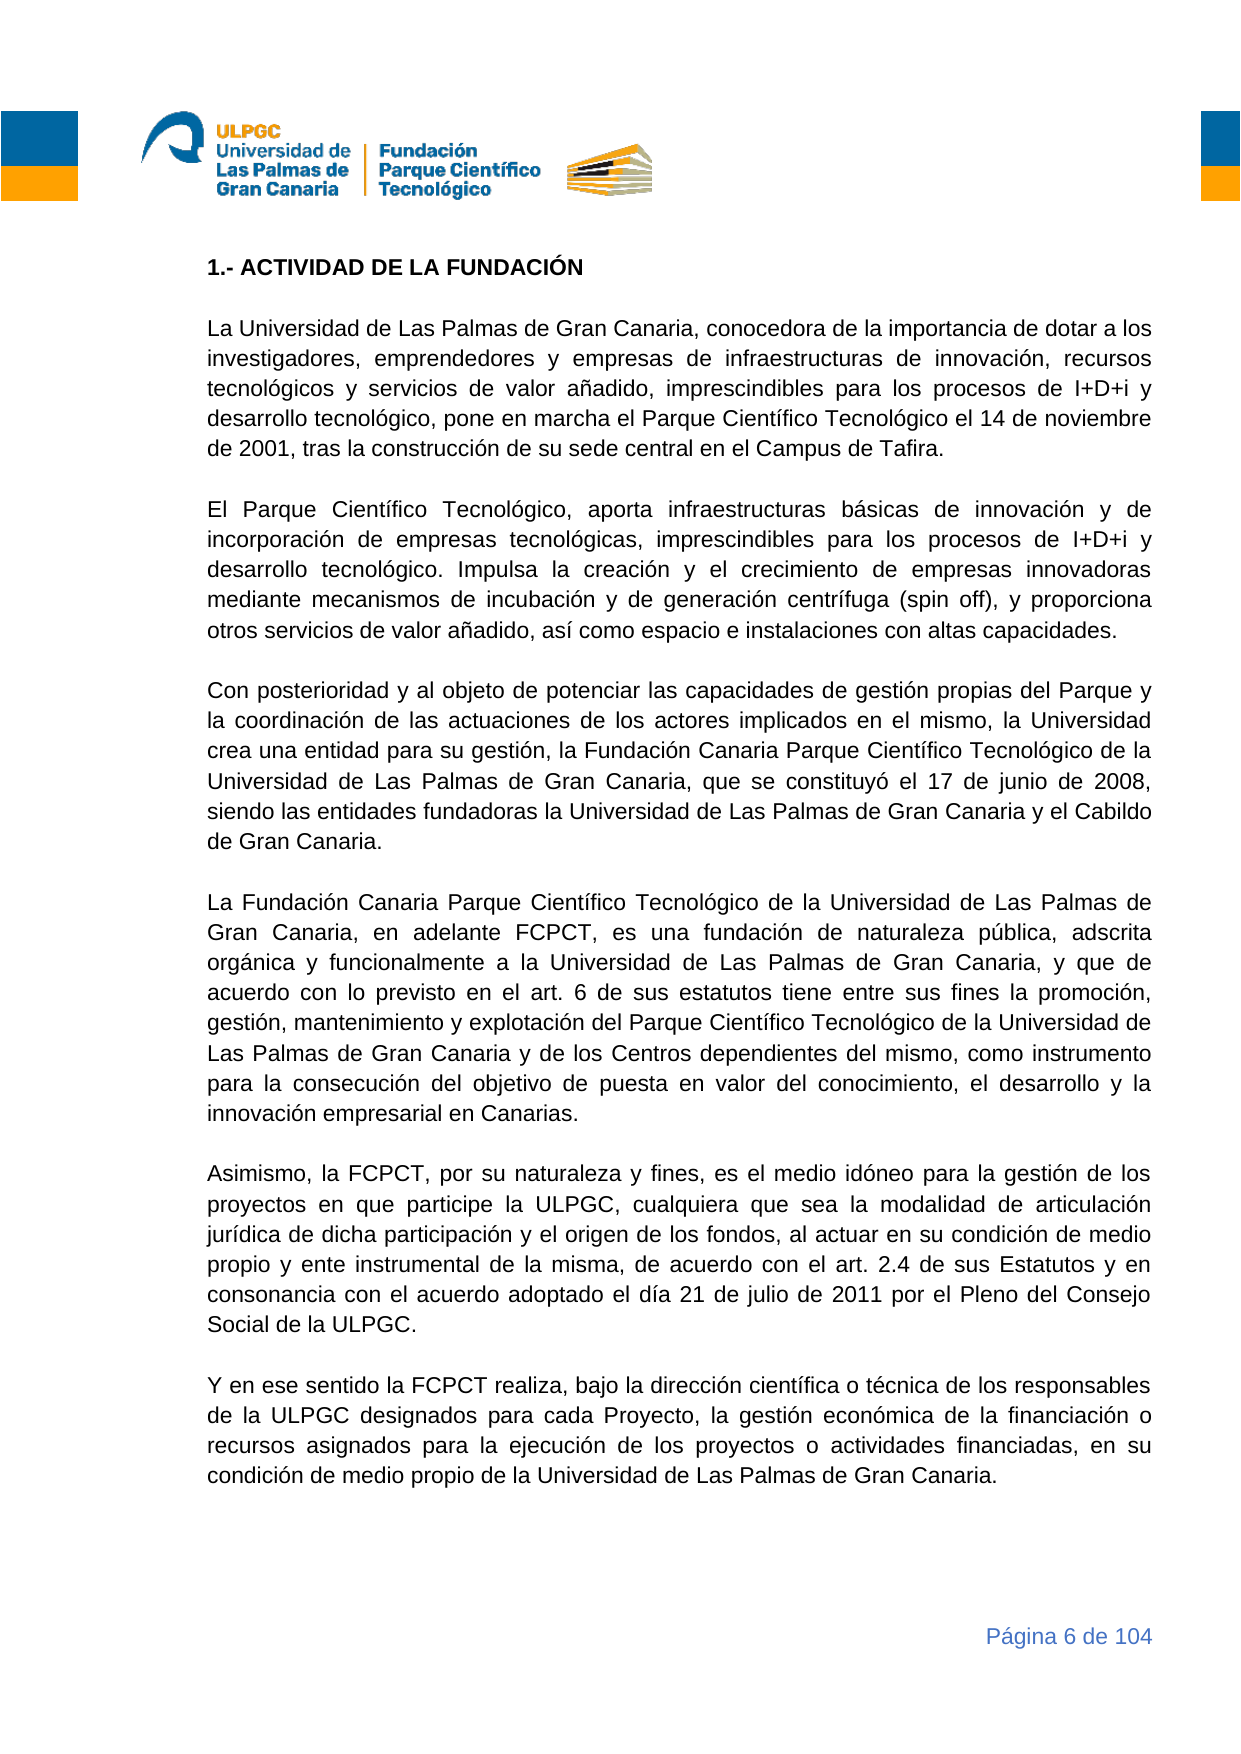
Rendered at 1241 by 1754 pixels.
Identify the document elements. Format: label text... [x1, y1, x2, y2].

text Y en ese sentido la FCPCT realiza, bajo la dirección científica o técnica de los responsables de la ULPGC designados para cada Proyecto, la gestión económica de la financiación o recursos asignados para la ejecución de los proyectos o actividades financiadas, en su condición de medio propio de la Universidad de Las Palmas de Gran Canaria. [207, 1372, 1152, 1489]
picture [114, 85, 680, 223]
text Asimismo, la FCPCT, por su naturaleza y fines, es el medio idóneo para la gestión de los proyectos en que participe la ULPGC, cualquiera que sea la modalidad de articulación jurídica de dicha participación y el origen de los fondos, al actuar en su condición de medio propio y ente instrumental de la misma, de acuerdo con el art. 2.4 de sus Estatutos y en consonancia con el acuerdo adoptado el día 21 de julio de 2011 por el Pleno del Consejo Social de la ULPGC. [207, 1160, 1152, 1338]
text 1.- ACTIVIDAD DE LA FUNDACIÓN [207, 254, 1152, 280]
text El Parque Científico Tecnológico, aporta infraestructuras básicas de innovación y de incorporación de empresas tecnológicas, imprescindibles para los procesos de I+D+i y desarrollo tecnológico. Impulsa la creación y el crecimiento de empresas innovadoras mediante mecanismos de incubación y de generación centrífuga (spin off), y proporciona otros servicios de valor añadido, así como espacio e instalaciones con altas capacidades. [207, 496, 1152, 643]
text Con posterioridad y al objeto de potenciar las capacidades de gestión propias del Parque y la coordinación de las actuaciones de los actores implicados en el mismo, la Universidad crea una entidad para su gestión, la Fundación Canaria Parque Científico Tecnológico de la Universidad de Las Palmas de Gran Canaria, que se constituyó el 17 de junio de 2008, siendo las entidades fundadoras la Universidad de Las Palmas de Gran Canaria y el Cabildo de Gran Canaria. [207, 677, 1152, 854]
text La Fundación Canaria Parque Científico Tecnológico de la Universidad de Las Palmas de Gran Canaria, en adelante FCPCT, es una fundación de naturaleza pública, adscrita orgánica y funcionalmente a la Universidad de Las Palmas de Gran Canaria, y que de acuerdo con lo previsto en el art. 6 de sus estatutos tiene entre sus fines la promoción, gestión, mantenimiento y explotación del Parque Científico Tecnológico de la Universidad de Las Palmas de Gran Canaria y de los Centros dependientes del mismo, como instrumento para la consecución del objetivo de puesta en valor del conocimiento, el desarrollo y la innovación empresarial en Canarias. [207, 888, 1152, 1126]
text La Universidad de Las Palmas de Gran Canaria, conocedora de la importancia de dotar a los investigadores, emprendedores y empresas de infraestructuras de innovación, recursos tecnológicos y servicios de valor añadido, imprescindibles para los procesos de I+D+i y desarrollo tecnológico, pone en marcha el Parque Científico Tecnológico el 14 de noviembre de 2001, tras la construcción de su sede central en el Campus de Tafira. [207, 314, 1152, 462]
